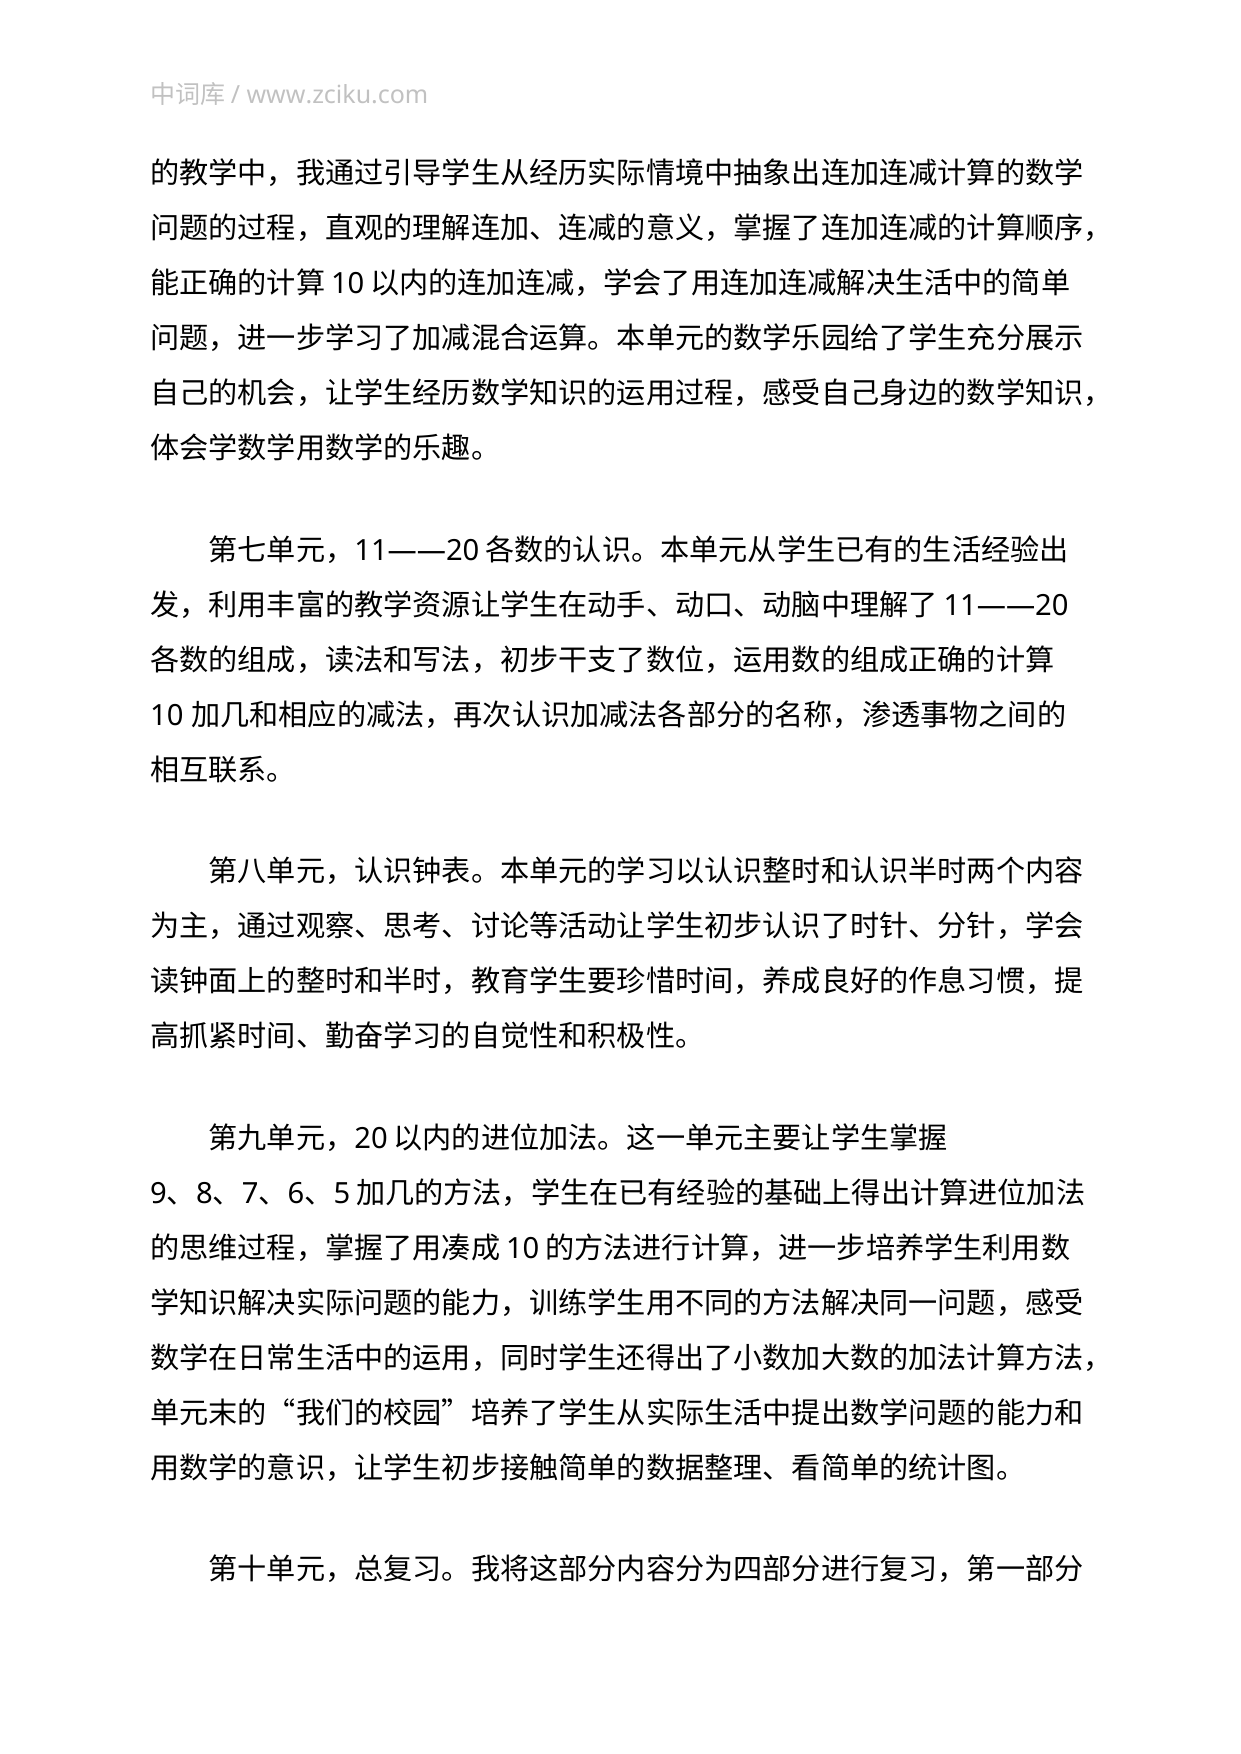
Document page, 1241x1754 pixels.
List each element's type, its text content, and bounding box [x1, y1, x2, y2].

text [150, 1546, 1090, 1588]
text 第七单元，11——20各数的认识。本单元从学生已有的生活经验出发，利用丰富的教学资源让学生在动手、动口、动脑中理解了11——20各数的组成，读法和写法，初步干支了数位，运用数的组成正确的计算10 加几和相应的减法，再次认识加减法各部分的名称，渗透事物之间的相互联系。 [150, 526, 1090, 788]
text 第八单元，认识钟表。本单元的学习以认识整时和认识半时两个内容为主，通过观察、思考、讨论等活动让学生初步认识了时针、分针，学会读钟面上的整时和半时，教育学生要珍惜时间，养成良好的作息习惯，提高抓紧时间、勤奋学习的自觉性和积极性。 [150, 848, 1090, 1055]
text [150, 150, 1090, 467]
text 第九单元，20以内的进位加法。这一单元主要让学生掌握9、8、7、6、5加几的方法，学生在已有经验的基础上得出计算进位加法的思维过程，掌握了用凑成10的方法进行计算，进一步培养学生利用数学知识解决实际问题的能力，训练学生用不同的方法解决同一问题，感受数学在日常生活中的运用，同时学生还得出了小数加大数的加法计算方法，单元末的“我们的校园”培养了学生从实际生活中提出数学问题的能力和用数学的意识，让学生初步接触简单的数据整理、看简单的统计图。 [150, 1114, 1090, 1486]
